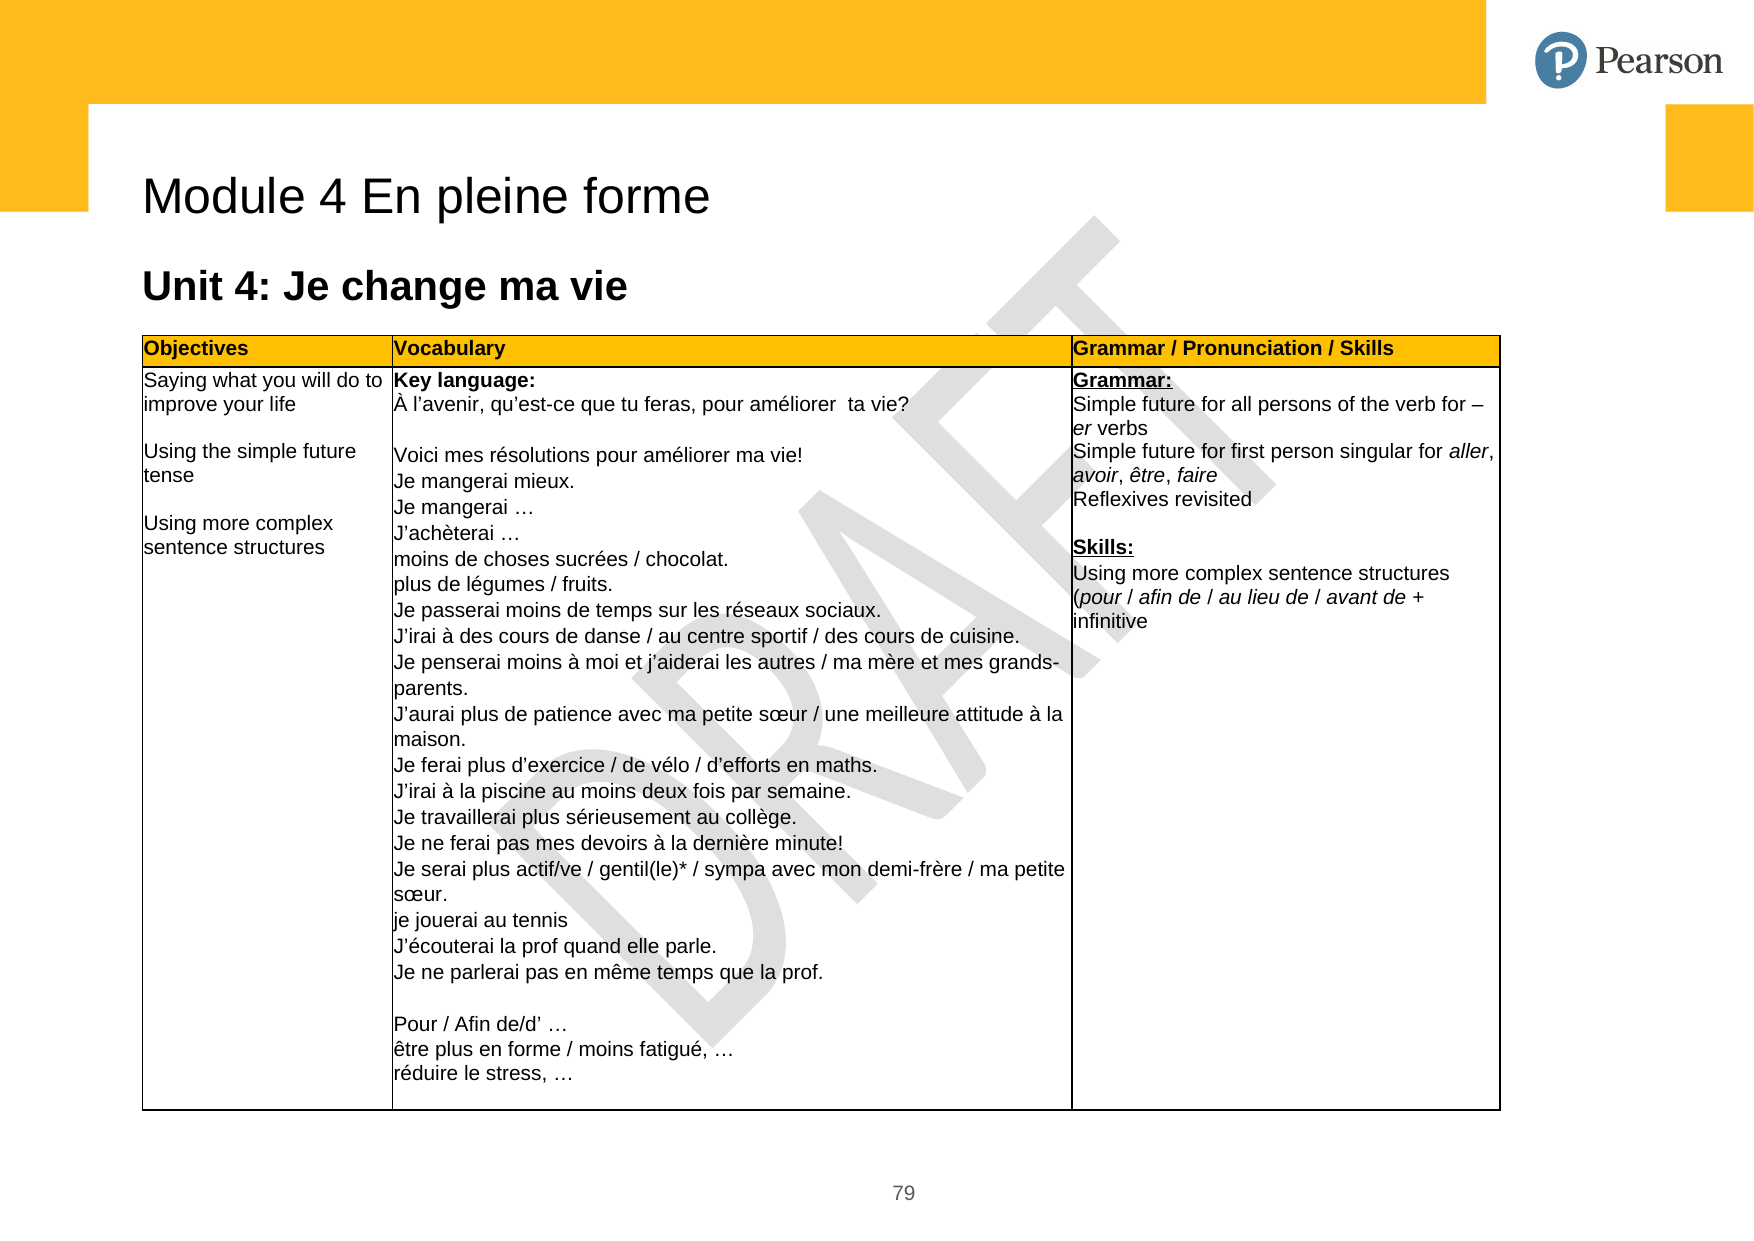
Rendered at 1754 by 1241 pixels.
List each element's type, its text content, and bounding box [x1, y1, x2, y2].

picture [0, 0, 1754, 217]
table_header Vocabulary [393, 336, 1071, 366]
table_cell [143, 368, 392, 1109]
table_header Objectives [143, 336, 392, 366]
table_header Grammar / Pronunciation / Skills [1073, 336, 1499, 366]
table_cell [393, 368, 1071, 1109]
subtitle Unit 4: Je change ma vie [142, 262, 1665, 310]
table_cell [1073, 368, 1499, 1109]
subtitle Module 4 En pleine forme [142, 167, 1665, 224]
